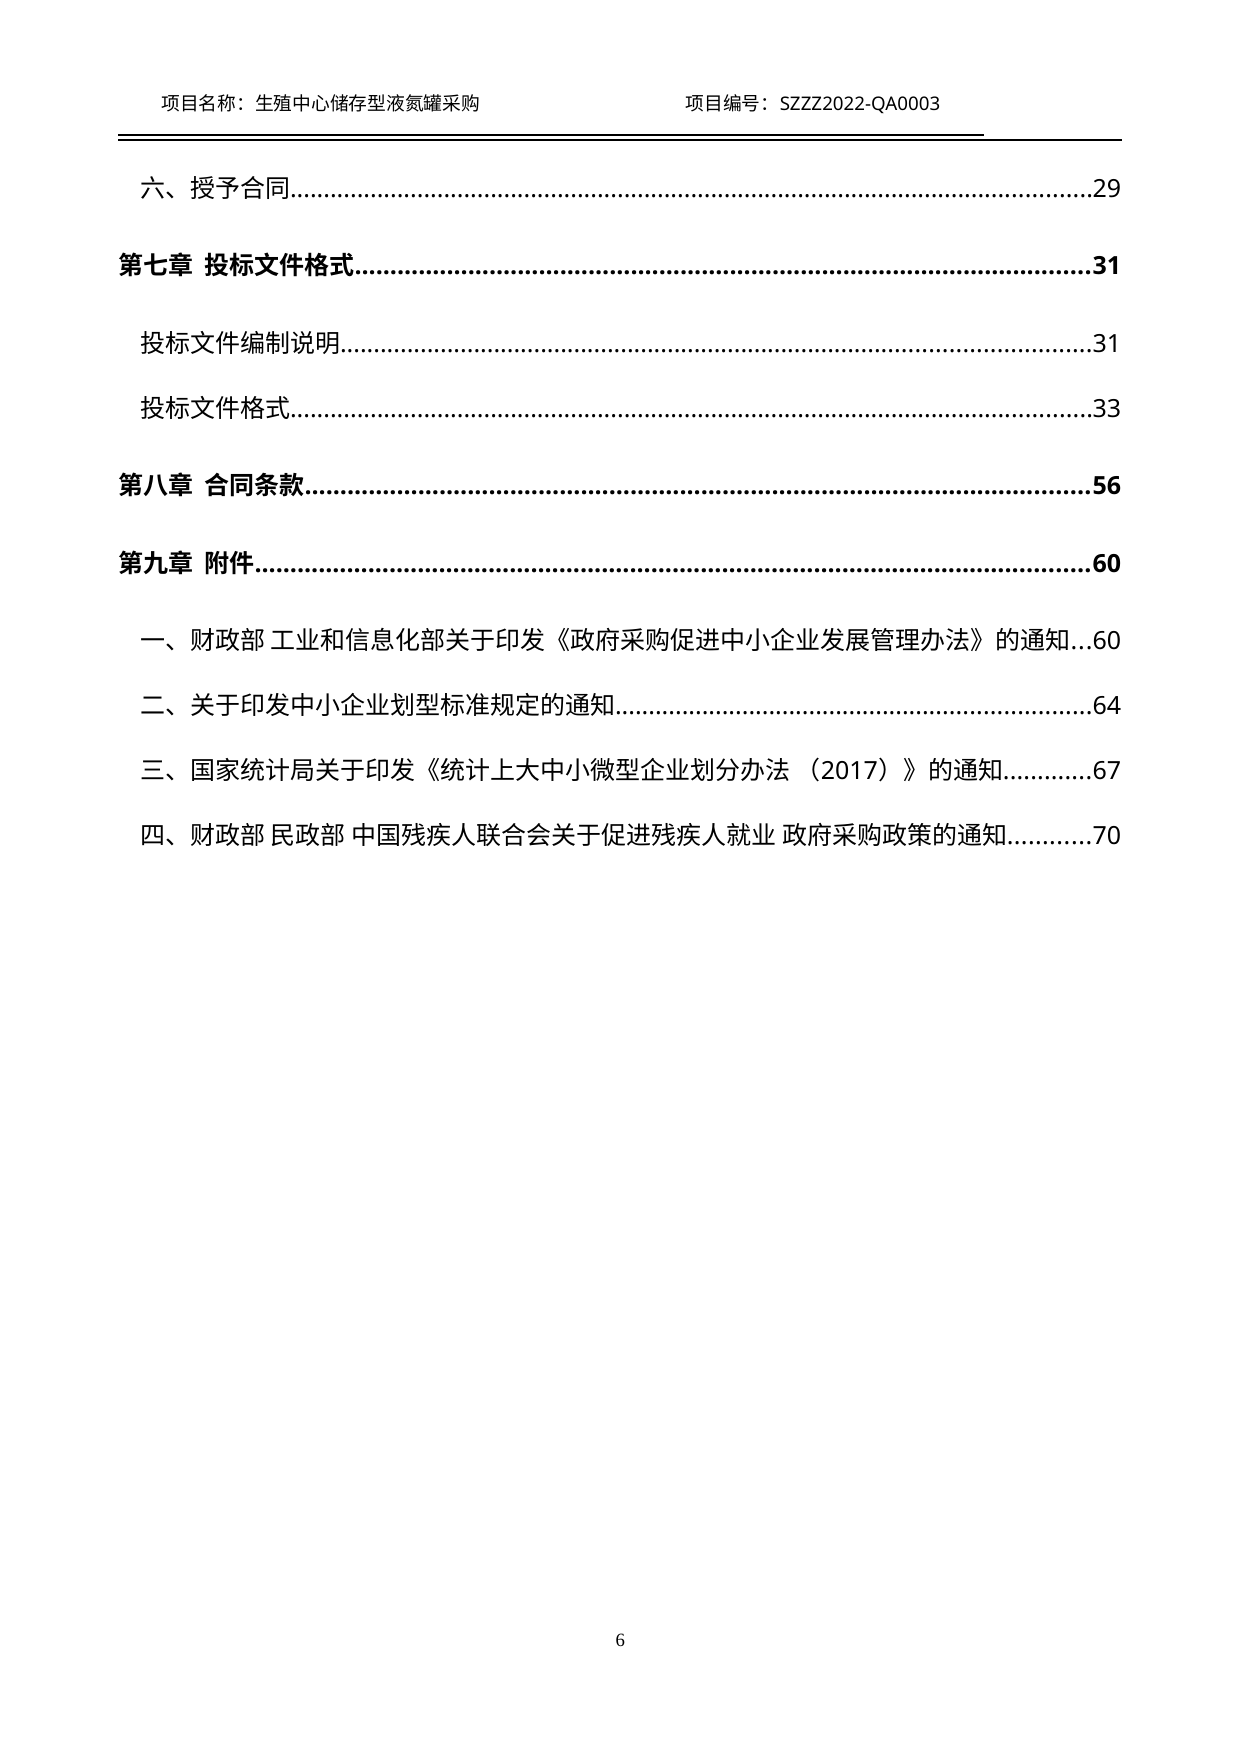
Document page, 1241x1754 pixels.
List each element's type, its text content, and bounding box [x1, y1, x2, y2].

text 四、财政部 民政部 中国残疾人联合会关于促进残疾人就业 政府采购政策的通知 70 [140, 801, 1122, 866]
text 投标文件格式 33 [140, 374, 1122, 439]
text 六、授予合同 29 [140, 154, 1122, 219]
text 第九章 附件 60 [118, 529, 1122, 594]
text 第七章 投标文件格式 31 [118, 231, 1122, 296]
text 第八章 合同条款 56 [118, 451, 1122, 516]
text 一、财政部 工业和信息化部关于印发《政府采购促进中小企业发展管理办法》的通知 60 [140, 606, 1122, 671]
text 投标文件编制说明 31 [140, 309, 1122, 374]
text 三、国家统计局关于印发《统计上大中小微型企业划分办法 （2017）》的通知 67 [140, 736, 1122, 801]
text 二、关于印发中小企业划型标准规定的通知 64 [140, 671, 1122, 736]
